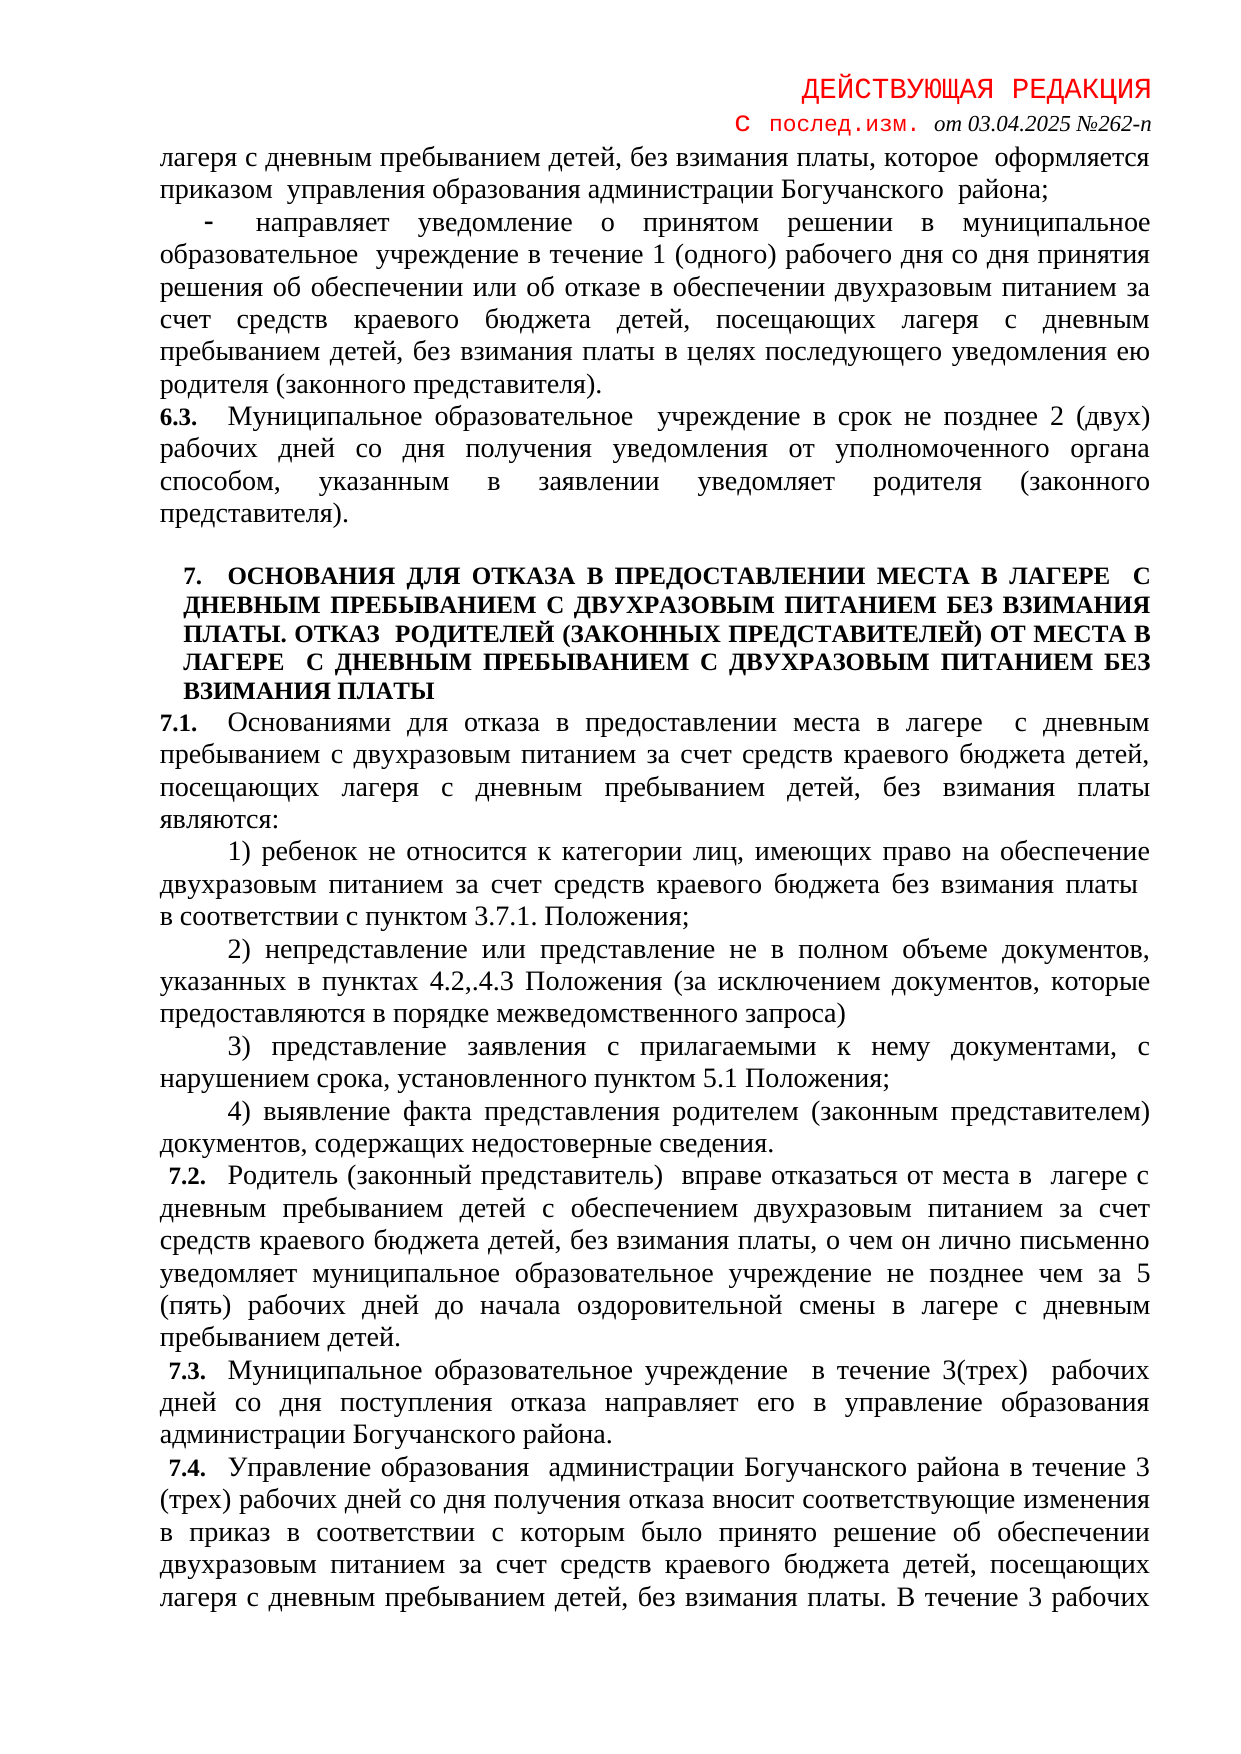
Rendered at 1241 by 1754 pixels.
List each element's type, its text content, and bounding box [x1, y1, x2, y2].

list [159, 140, 1152, 205]
list Родитель (законный представитель) вправе отказаться от места в лагере с дневным пребыванием детей с обеспечением двухразовым питанием за счет средств краевого бюджета детей, без взимания платы, о чем он лично письменно уведомляет муниципальное образовательное учреждение не позднее чем за 5 (пять) рабочих дней до начала оздоровительной смены в лагере с дневным пребыванием детей. [159, 1158, 1152, 1353]
text 3) представление заявления с прилагаемыми к нему документами, с нарушением срока, установленного пунктом 5.1 Положения; [159, 1029, 1152, 1094]
text 1) ребенок не относится к категории лиц, имеющих право на обеспечение двухразовым питанием за счет средств краевого бюджета без взимания платы в соответствии с пунктом 3.7.1. Положения; [159, 834, 1152, 932]
text 2) непредставление или представление не в полном объеме документов, указанных в пунктах 4.2,.4.3 Положения (за исключением документов, которые предоставляются в порядке межведомственного запроса) [159, 932, 1152, 1029]
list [159, 1450, 1152, 1612]
list направляет уведомление о принятом решении в муниципальное образовательное учреждение в течение 1 (одного) рабочего дня со дня принятия решения об обеспечении или об отказе в обеспечении двухразовым питанием за счет средств краевого бюджета детей, посещающих лагеря с дневным пребыванием детей, без взимания платы в целях последующего уведомления ею родителя (законного представителя). [159, 205, 1152, 399]
list Муниципальное образовательное учреждение в течение 3(трех) рабочих дней со дня поступления отказа направляет его в управление образования администрации Богучанского района. [159, 1353, 1152, 1450]
list ОСНОВАНИЯ ДЛЯ ОТКАЗА В ПРЕДОСТАВЛЕНИИ МЕСТА В ЛАГЕРЕ С ДНЕВНЫМ ПРЕБЫВАНИЕМ С ДВУХРАЗОВЫМ ПИТАНИЕМ БЕЗ ВЗИМАНИЯ ПЛАТЫ. ОТКАЗ РОДИТЕЛЕЙ (ЗАКОННЫХ ПРЕДСТАВИТЕЛЕЙ) ОТ МЕСТА В ЛАГЕРЕ С ДНЕВНЫМ ПРЕБЫВАНИЕМ С ДВУХРАЗОВЫМ ПИТАНИЕМ БЕЗ ВЗИМАНИЯ ПЛАТЫ [183, 561, 1152, 705]
list Муниципальное образовательное учреждение в срок не позднее 2 (двух) рабочих дней со дня получения уведомления от уполномоченного органа способом, указанным в заявлении уведомляет родителя (законного представителя). [159, 399, 1152, 529]
list Основаниями для отказа в предоставлении места в лагере с дневным пребыванием с двухразовым питанием за счет средств краевого бюджета детей, посещающих лагеря с дневным пребыванием детей, без взимания платы являются: [159, 705, 1152, 834]
text 4) выявление факта представления родителем (законным представителем) документов, содержащих недостоверные сведения. [159, 1094, 1152, 1158]
